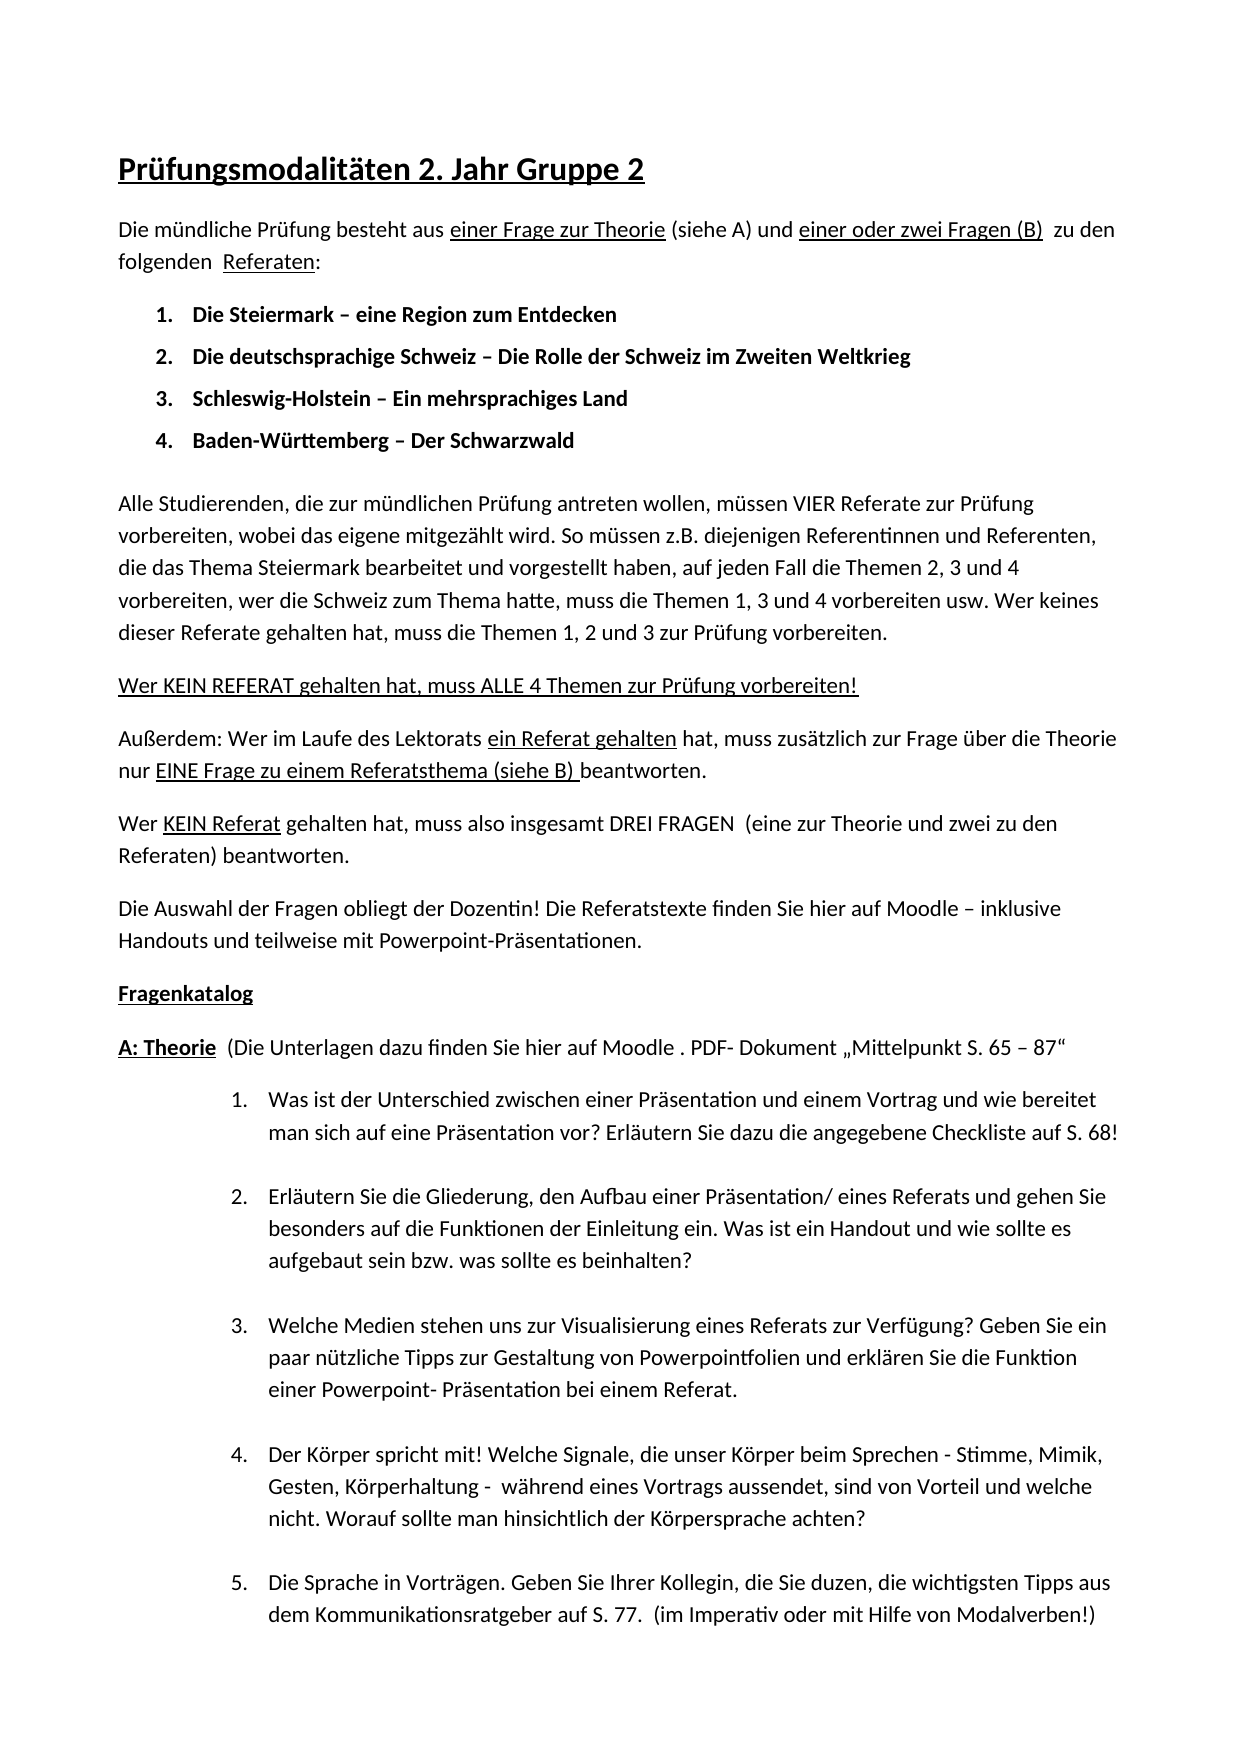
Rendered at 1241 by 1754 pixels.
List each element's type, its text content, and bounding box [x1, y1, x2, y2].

text Wer KEIN REFERAT gehalten hat, muss ALLE 4 Themen zur Prüfung vorbereiten! [118, 671, 1122, 699]
text A: Theorie (Die Unterlagen dazu finden Sie hier auf Moodle . PDF- Dokument „Mittelpunkt S. 65 – 87“ [118, 1033, 1122, 1061]
list Erläutern Sie die Gliederung, den Aufbau einer Präsentation/ eines Referats und gehen Sie besonders auf die Funktionen der Einleitung ein. Was ist ein Handout und wie sollte es aufgebaut sein bzw. was sollte es beinhalten? [231, 1182, 1122, 1274]
text Die Auswahl der Fragen obliegt der Dozentin! Die Referatstexte finden Sie hier auf Moodle – inklusive Handouts und teilweise mit Powerpoint-Präsentationen. [118, 894, 1122, 954]
list Schleswig-Holstein – Ein mehrsprachiges Land [155, 384, 1122, 412]
list Baden-Württemberg – Der Schwarzwald [155, 426, 1122, 454]
list Der Körper spricht mit! Welche Signale, die unser Körper beim Sprechen - Stimme, Mimik, Gesten, Körperhaltung - während eines Vortrags aussendet, sind von Vorteil und welche nicht. Worauf sollte man hinsichtlich der Körpersprache achten? [231, 1440, 1122, 1532]
list Welche Medien stehen uns zur Visualisierung eines Referats zur Verfügung? Geben Sie ein paar nützliche Tipps zur Gestaltung von Powerpointfolien und erklären Sie die Funktion einer Powerpoint- Präsentation bei einem Referat. [231, 1311, 1122, 1403]
text Fragenkatalog [118, 979, 1122, 1008]
list Die Sprache in Vorträgen. Geben Sie Ihrer Kollegin, die Sie duzen, die wichtigsten Tipps aus dem Kommunikationsratgeber auf S. 77. (im Imperativ oder mit Hilfe von Modalverben!) [231, 1568, 1122, 1629]
list Die Steiermark – eine Region zum Entdecken [155, 300, 1122, 328]
text Wer KEIN Referat gehalten hat, muss also insgesamt DREI FRAGEN (eine zur Theorie und zwei zu den Referaten) beantworten. [118, 809, 1122, 869]
list Was ist der Unterschied zwischen einer Präsentation und einem Vortrag und wie bereitet man sich auf eine Präsentation vor? Erläutern Sie dazu die angegebene Checkliste auf S. 68! [231, 1086, 1122, 1146]
text Die mündliche Prüfung besteht aus einer Frage zur Theorie (siehe A) und einer oder zwei Fragen (B) zu den folgenden Referaten: [118, 215, 1122, 275]
text Prüfungsmodalitäten 2. Jahr Gruppe 2 [118, 148, 1122, 188]
text Alle Studierenden, die zur mündlichen Prüfung antreten wollen, müssen VIER Referate zur Prüfung vorbereiten, wobei das eigene mitgezählt wird. So müssen z.B. diejenigen Referentinnen und Referenten, die das Thema Steiermark bearbeitet und vorgestellt haben, auf jeden Fall die Themen 2, 3 und 4 vorbereiten, wer die Schweiz zum Thema hatte, muss die Themen 1, 3 und 4 vorbereiten usw. Wer keines dieser Referate gehalten hat, muss die Themen 1, 2 und 3 zur Prüfung vorbereiten. [118, 489, 1122, 646]
list Die deutschsprachige Schweiz – Die Rolle der Schweiz im Zweiten Weltkrieg [155, 342, 1122, 370]
text Außerdem: Wer im Laufe des Lektorats ein Referat gehalten hat, muss zusätzlich zur Frage über die Theorie nur EINE Frage zu einem Referatsthema (siehe B) beantworten. [118, 724, 1122, 784]
